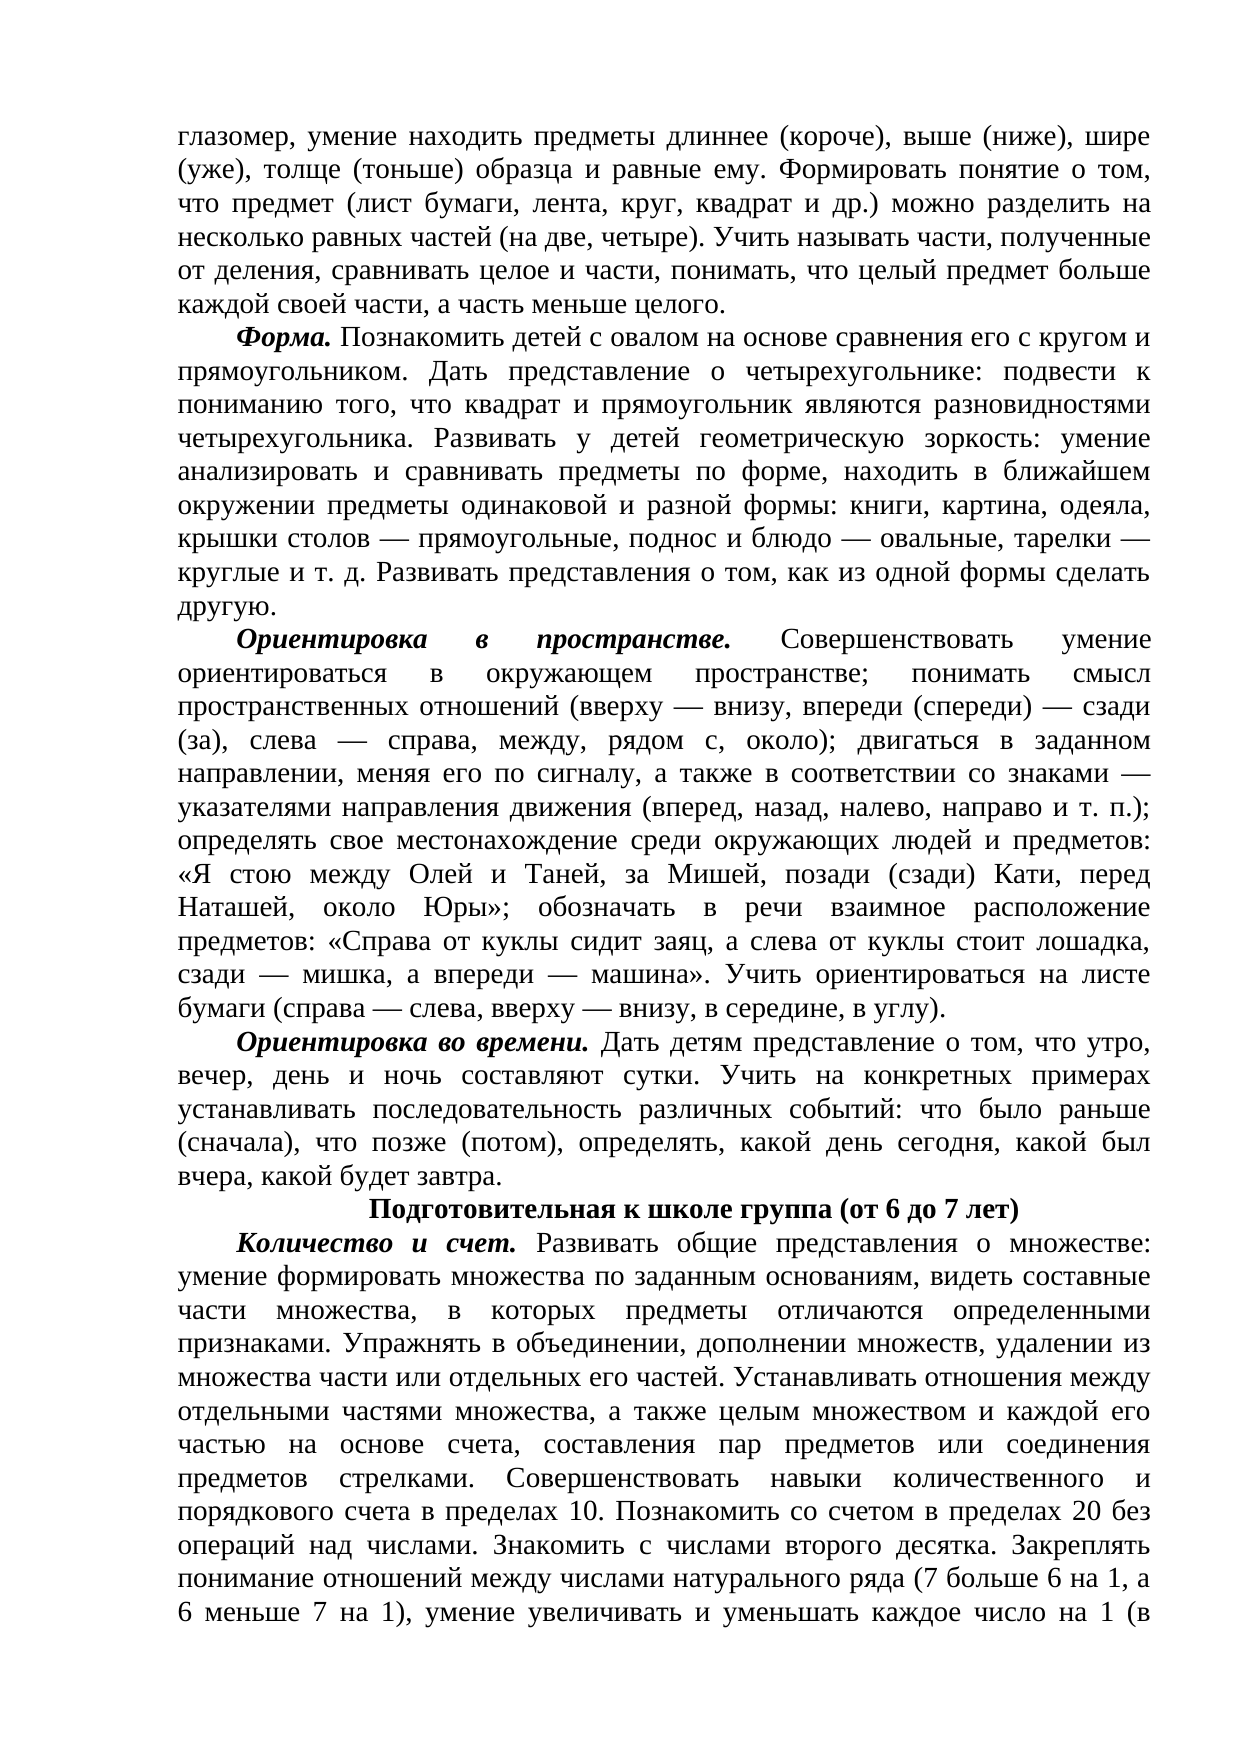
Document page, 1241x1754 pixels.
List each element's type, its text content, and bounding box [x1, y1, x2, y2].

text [177, 118, 1152, 319]
text Ориентировка во времени. Дать детям представление о том, что утро, вечер, день и ночь составляют сутки. Учить на конкретных примерах устанавливать последовательность различных событий: что было раньше (сначала), что позже (потом), определять, какой день сегодня, какой был вчера, какой будет завтра. [177, 1024, 1152, 1191]
text Подготовительная к школе группа (от 6 до 7 лет) [177, 1191, 1152, 1225]
text Ориентировка в пространстве. Совершенствовать умение ориентироваться в окружающем пространстве; понимать смысл пространственных отношений (вверху — внизу, впереди (спереди) — сзади (за), слева — справа, между, рядом с, около); двигаться в заданном направлении, меняя его по сигналу, а также в соответствии со знаками — указателями направления движения (вперед, назад, налево, направо и т. п.); определять свое местонахождение среди окружающих людей и предметов: «Я стою между Олей и Таней, за Мишей, позади (сзади) Кати, перед Наташей, около Юры»; обозначать в речи взаимное расположение предметов: «Справа от куклы сидит заяц, а слева от куклы стоит лошадка, сзади — мишка, а впереди — машина». Учить ориентироваться на листе бумаги (справа — слева, вверху — внизу, в середине, в углу). [177, 621, 1152, 1024]
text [177, 1225, 1152, 1627]
text Форма. Познакомить детей с овалом на основе сравнения его с кругом и прямоугольником. Дать представление о четырехугольнике: подвести к пониманию того, что квадрат и прямоугольник являются разновидностями четырехугольника. Развивать у детей геометрическую зоркость: умение анализировать и сравнивать предметы по форме, находить в ближайшем окружении предметы одинаковой и разной формы: книги, картина, одеяла, крышки столов — прямоугольные, поднос и блюдо — овальные, тарелки — круглые и т. д. Развивать представления о том, как из одной формы сделать другую. [177, 319, 1152, 621]
